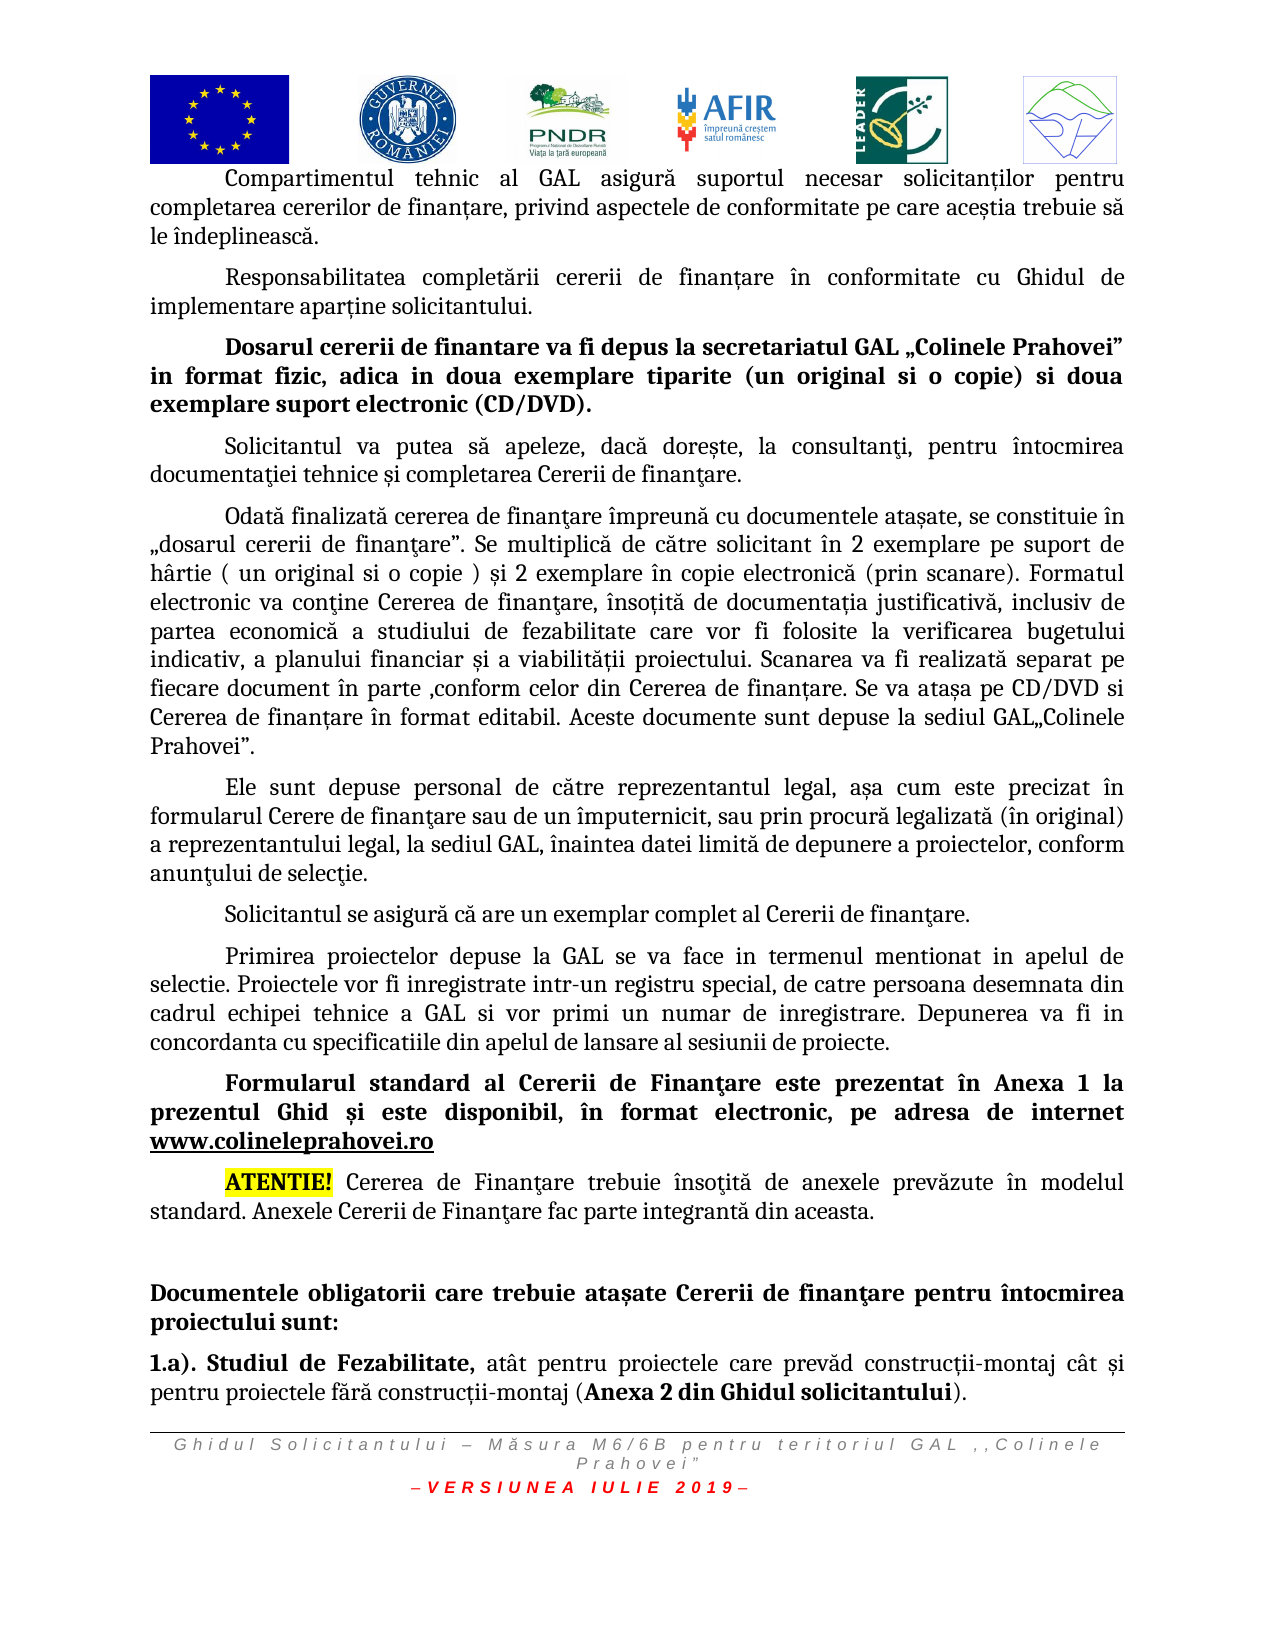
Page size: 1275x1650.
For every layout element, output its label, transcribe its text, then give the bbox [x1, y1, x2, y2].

text ATENTIE! Cererea de Finanţare trebuie însoţită de anexele prevăzute în modelul standard. Anexele Cererii de Finanţare fac parte integrantă din aceasta. [150, 1168, 1125, 1225]
picture [665, 75, 788, 164]
text Ele sunt depuse personal de către reprezentantul legal, aşa cum este precizat în formularul Cerere de finanţare sau de un împuternicit, sau prin procură legalizată (în original) a reprezentantului legal, la sediul GAL, înaintea datei limită de depunere a proiectelor, conform anunţului de selecţie. [150, 773, 1125, 888]
text Formularul standard al Cererii de Finanţare este prezentat în Anexa 1 la prezentul Ghid şi este disponibil, în format electronic, pe adresa de internet www.colineleprahovei.ro [150, 1069, 1125, 1155]
picture [506, 76, 629, 164]
picture [1023, 76, 1117, 164]
text Compartimentul tehnic al GAL asigură suportul necesar solicitanților pentru completarea cererilor de finanțare, privind aspectele de conformitate pe care aceștia trebuie să le îndeplinească. [150, 164, 1125, 250]
text Responsabilitatea completării cererii de finanțare în conformitate cu Ghidul de implementare aparține solicitantului. [150, 263, 1125, 320]
picture [358, 75, 457, 164]
text Odată finalizată cererea de finanţare împreună cu documentele ataşate, se constituie în „dosarul cererii de finanţare”. Se multiplică de către solicitant în 2 exemplare pe suport de hârtie ( un original si o copie ) şi 2 exemplare în copie electronică (prin scanare). Formatul electronic va conţine Cererea de finanţare, însoțită de documentația justificativă, inclusiv de partea economică a studiului de fezabilitate care vor fi folosite la verificarea bugetului indicativ, a planului financiar și a viabilității proiectului. Scanarea va fi realizată separat pe fiecare document în parte ,conform celor din Cererea de finanțare. Se va atașa pe CD/DVD si Cererea de finanțare în format editabil. Aceste documente sunt depuse la sediul GAL„Colinele Prahovei”. [150, 502, 1125, 760]
text Solicitantul se asigură că are un exemplar complet al Cererii de finanţare. [150, 900, 1125, 929]
text Solicitantul va putea să apeleze, dacă doreşte, la consultanţi, pentru întocmirea documentaţiei tehnice și completarea Cererii de finanţare. [150, 432, 1125, 489]
text Dosarul cererii de finantare va fi depus la secretariatul GAL „Colinele Prahovei” in format fizic, adica in doua exemplare tiparite (un original si o copie) si doua exemplare suport electronic (CD/DVD). [150, 333, 1125, 419]
text Primirea proiectelor depuse la GAL se va face in termenul mentionat in apelul de selectie. Proiectele vor fi inregistrate intr-un registru special, de catre persoana desemnata din cadrul echipei tehnice a GAL si vor primi un numar de inregistrare. Depunerea va fi in concordanta cu specificatiile din apelul de lansare al sesiunii de proiecte. [150, 942, 1125, 1057]
text Documentele obligatorii care trebuie ataşate Cererii de finanţare pentru întocmirea proiectului sunt: [150, 1279, 1125, 1337]
text 1.a). Studiul de Fezabilitate, atât pentru proiectele care prevăd construcții-montaj cât și pentru proiectele fără construcții-montaj (Anexa 2 din Ghidul solicitantului). [150, 1349, 1125, 1407]
